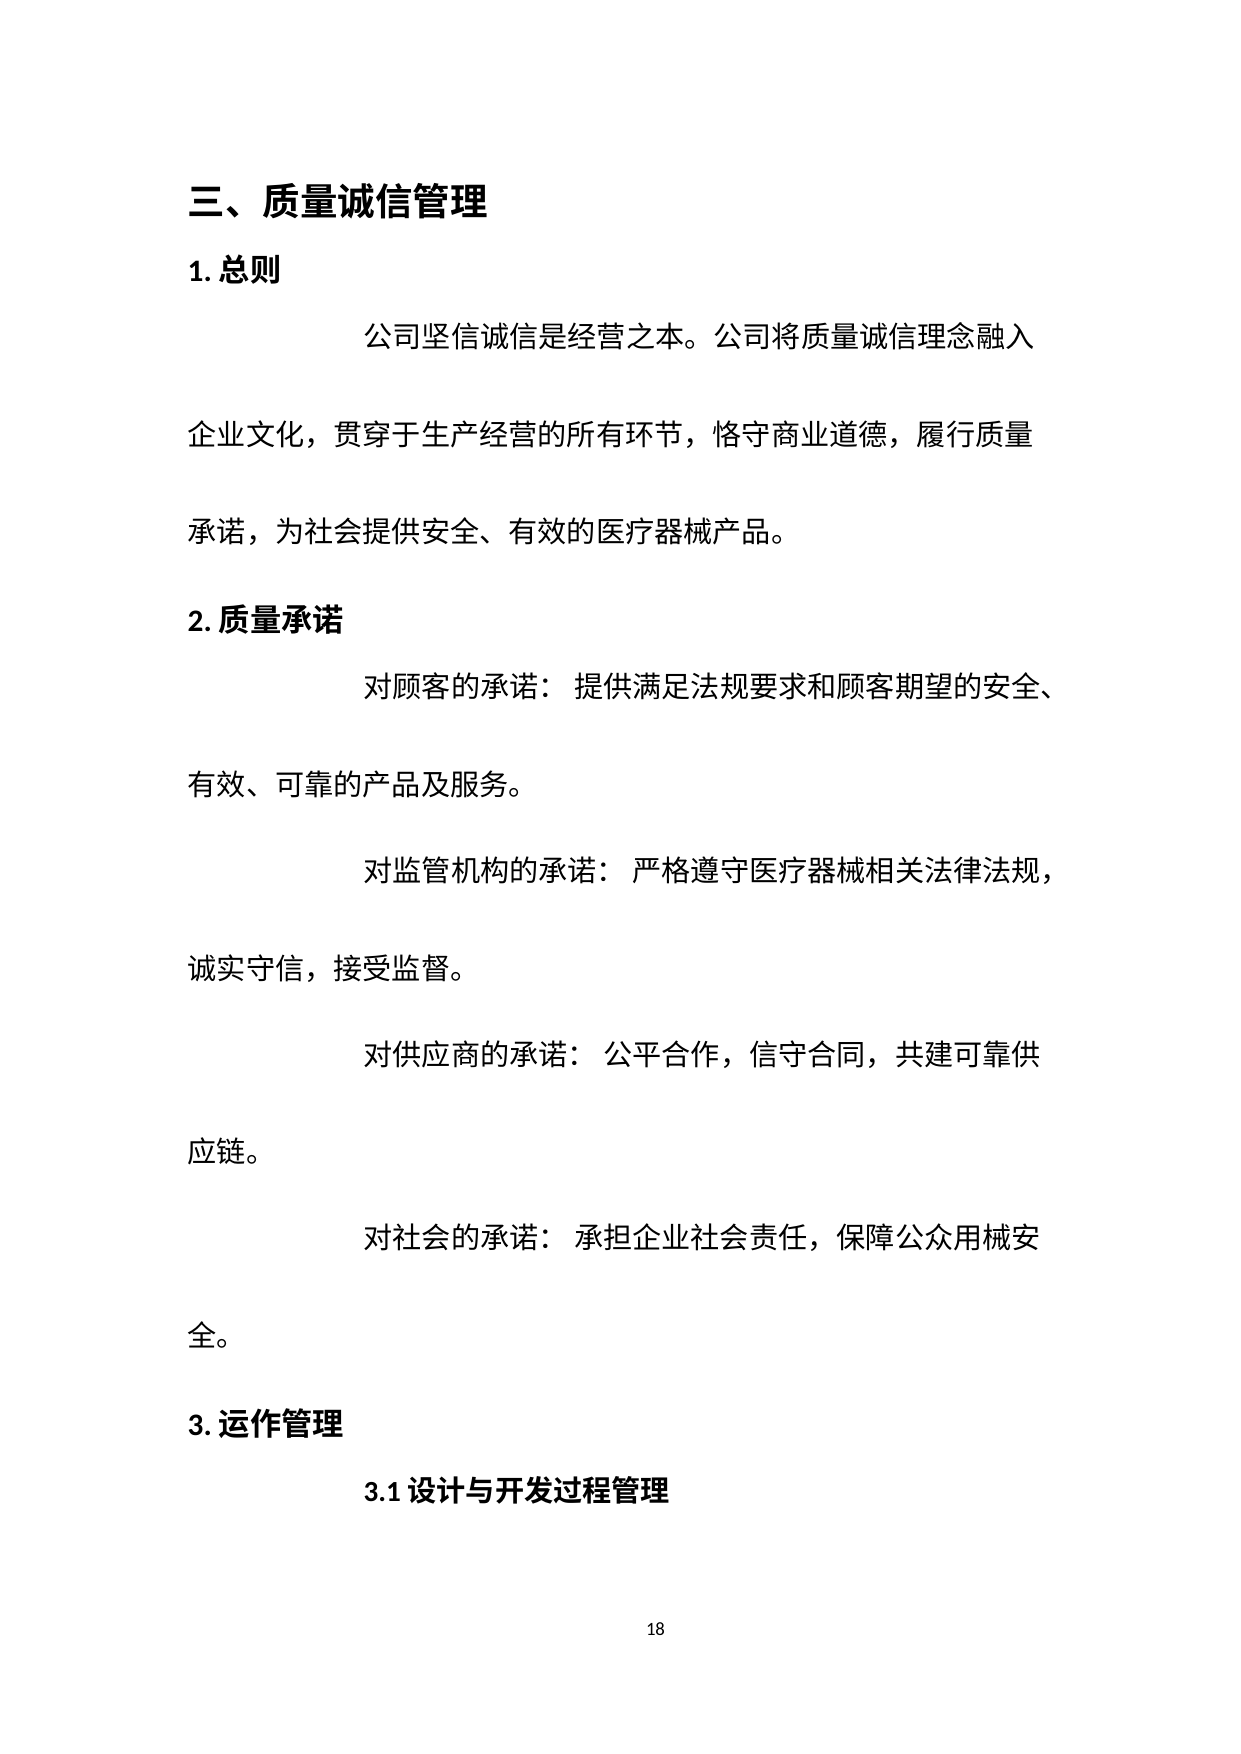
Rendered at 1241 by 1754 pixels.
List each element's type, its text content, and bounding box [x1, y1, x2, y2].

subtitle 3. 运作管理 [187, 1389, 1053, 1454]
subtitle 三、质量诚信管理 [187, 166, 1053, 231]
text 对顾客的承诺： 提供满足法规要求和顾客期望的安全、有效、可靠的产品及服务。 [187, 653, 1053, 815]
subtitle 1. 总则 [187, 235, 1053, 300]
subtitle 2. 质量承诺 [187, 586, 1053, 651]
text 3.1 设计与开发过程管理 [187, 1456, 1053, 1521]
text 对监管机构的承诺： 严格遵守医疗器械相关法律法规，诚实守信，接受监督。 [187, 836, 1053, 999]
text 公司坚信诚信是经营之本。公司将质量诚信理念融入企业文化，贯穿于生产经营的所有环节，恪守商业道德，履行质量承诺，为社会提供安全、有效的医疗器械产品。 [187, 302, 1053, 562]
text 对供应商的承诺： 公平合作，信守合同，共建可靠供应链。 [187, 1020, 1053, 1182]
text 对社会的承诺： 承担企业社会责任，保障公众用械安全。 [187, 1204, 1053, 1366]
